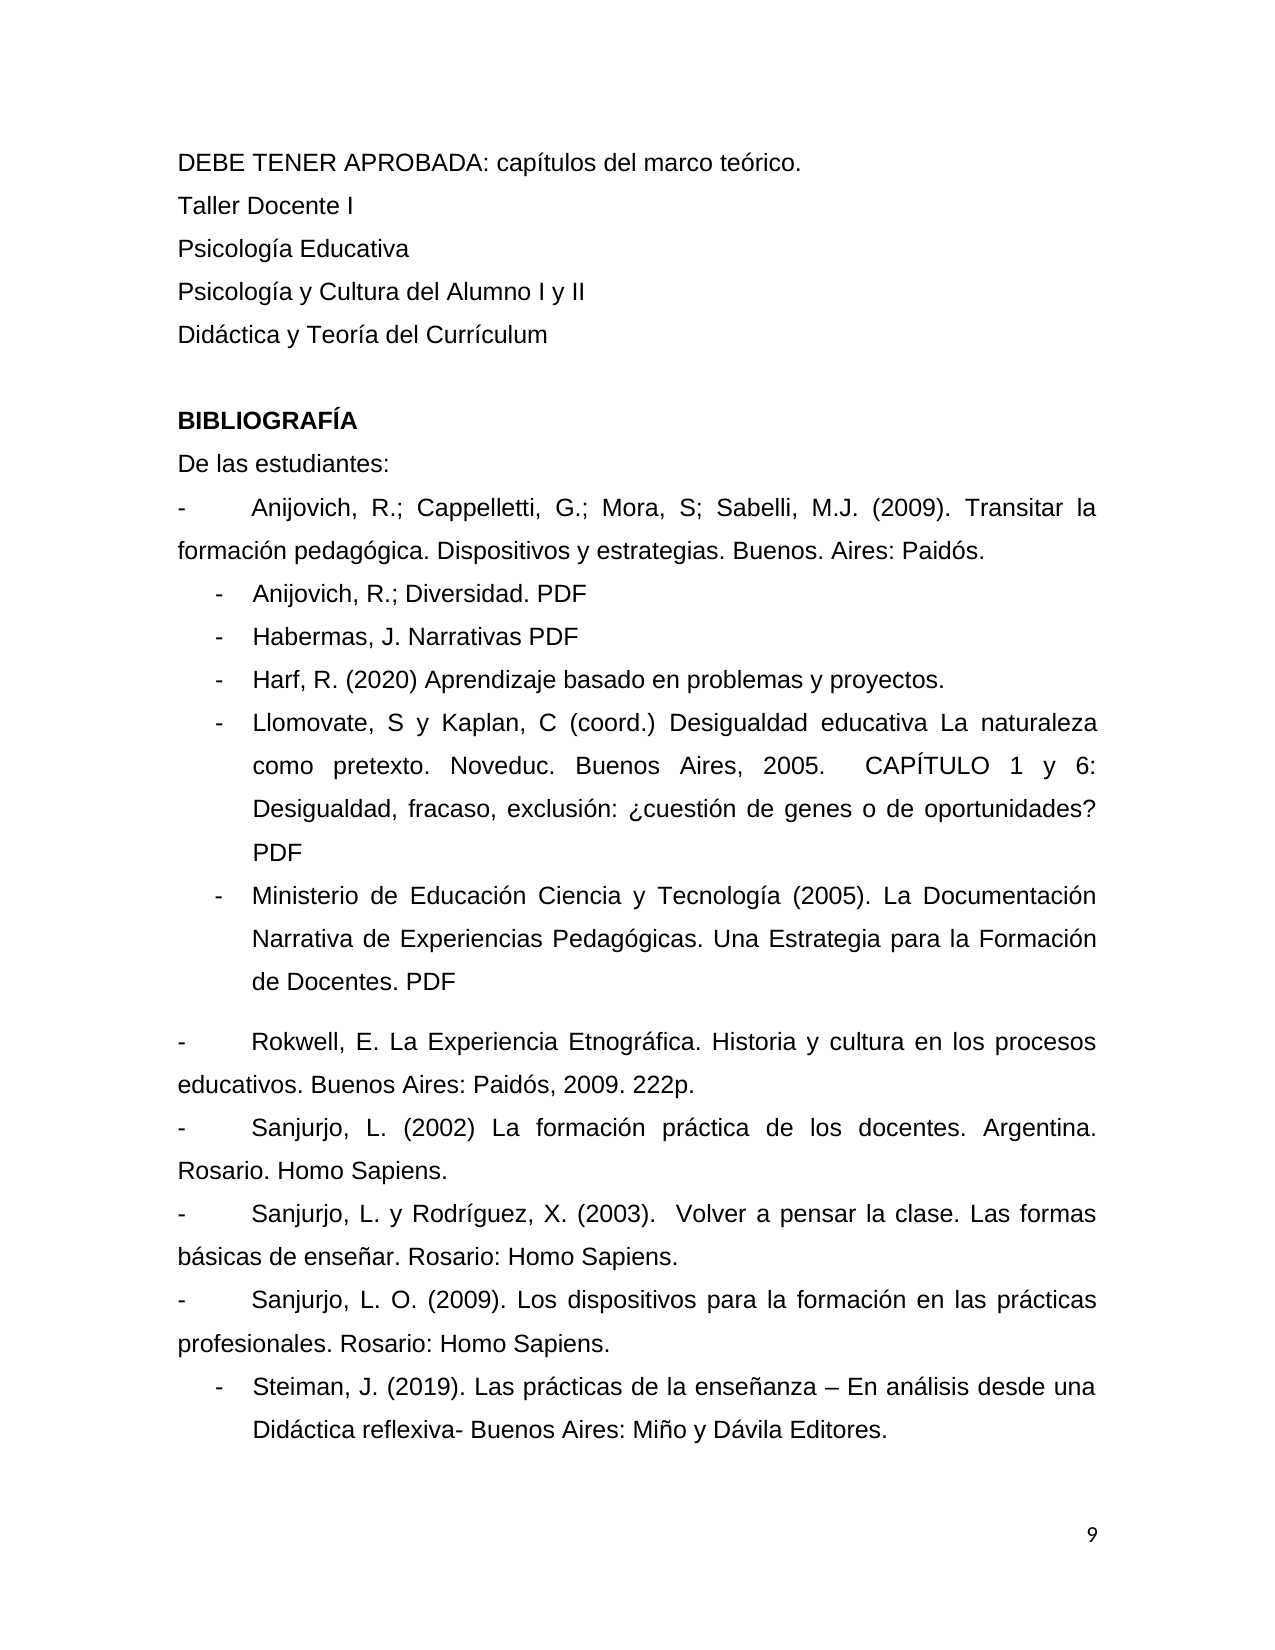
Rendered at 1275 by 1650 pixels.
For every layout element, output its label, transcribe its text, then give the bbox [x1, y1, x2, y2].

list Harf, R. (2020) Aprendizaje basado en problemas y proyectos. [215, 665, 1098, 694]
list Llomovate, S y Kaplan, C (coord.) Desigualdad educativa La naturaleza como pretexto. Noveduc. Buenos Aires, 2005. CAPÍTULO 1 y 6: Desigualdad, fracaso, exclusión: ¿cuestión de genes o de oportunidades? PDF [215, 708, 1098, 866]
list Steiman, J. (2019). Las prácticas de la enseñanza – En análisis desde una Didáctica reflexiva- Buenos Aires: Miño y Dávila Editores. [215, 1372, 1098, 1444]
list Ministerio de Educación Ciencia y Tecnología (2005). La Documentación Narrativa de Experiencias Pedagógicas. Una Estrategia para la Formación de Docentes. PDF [214, 881, 1098, 996]
text De las estudiantes: [177, 449, 1098, 478]
list Anijovich, R.; Diversidad. PDF [215, 579, 1098, 608]
text DEBE TENER APROBADA: capítulos del marco teórico. [177, 148, 1098, 176]
text Taller Docente I [177, 191, 1098, 219]
text BIBLIOGRAFÍA [177, 406, 1098, 435]
text Psicología Educativa [177, 234, 1098, 263]
text Psicología y Cultura del Alumno I y II [177, 277, 1098, 306]
text - Sanjurjo, L. y Rodríguez, X. (2003). Volver a pensar la clase. Las formas básicas de enseñar. Rosario: Homo Sapiens. [177, 1199, 1098, 1271]
text - Anijovich, R.; Cappelletti, G.; Mora, S; Sabelli, M.J. (2009). Transitar la formación pedagógica. Dispositivos y estrategias. Buenos. Aires: Paidós. [177, 493, 1098, 564]
text - Sanjurjo, L. (2002) La formación práctica de los docentes. Argentina. Rosario. Homo Sapiens. [177, 1113, 1098, 1185]
text Didáctica y Teoría del Currículum [177, 320, 1098, 349]
list Habermas, J. Narrativas PDF [215, 622, 1098, 651]
text - Rokwell, E. La Experiencia Etnográfica. Historia y cultura en los procesos educativos. Buenos Aires: Paidós, 2009. 222p. [177, 1027, 1098, 1099]
text - Sanjurjo, L. O. (2009). Los dispositivos para la formación en las prácticas profesionales. Rosario: Homo Sapiens. [177, 1286, 1098, 1357]
